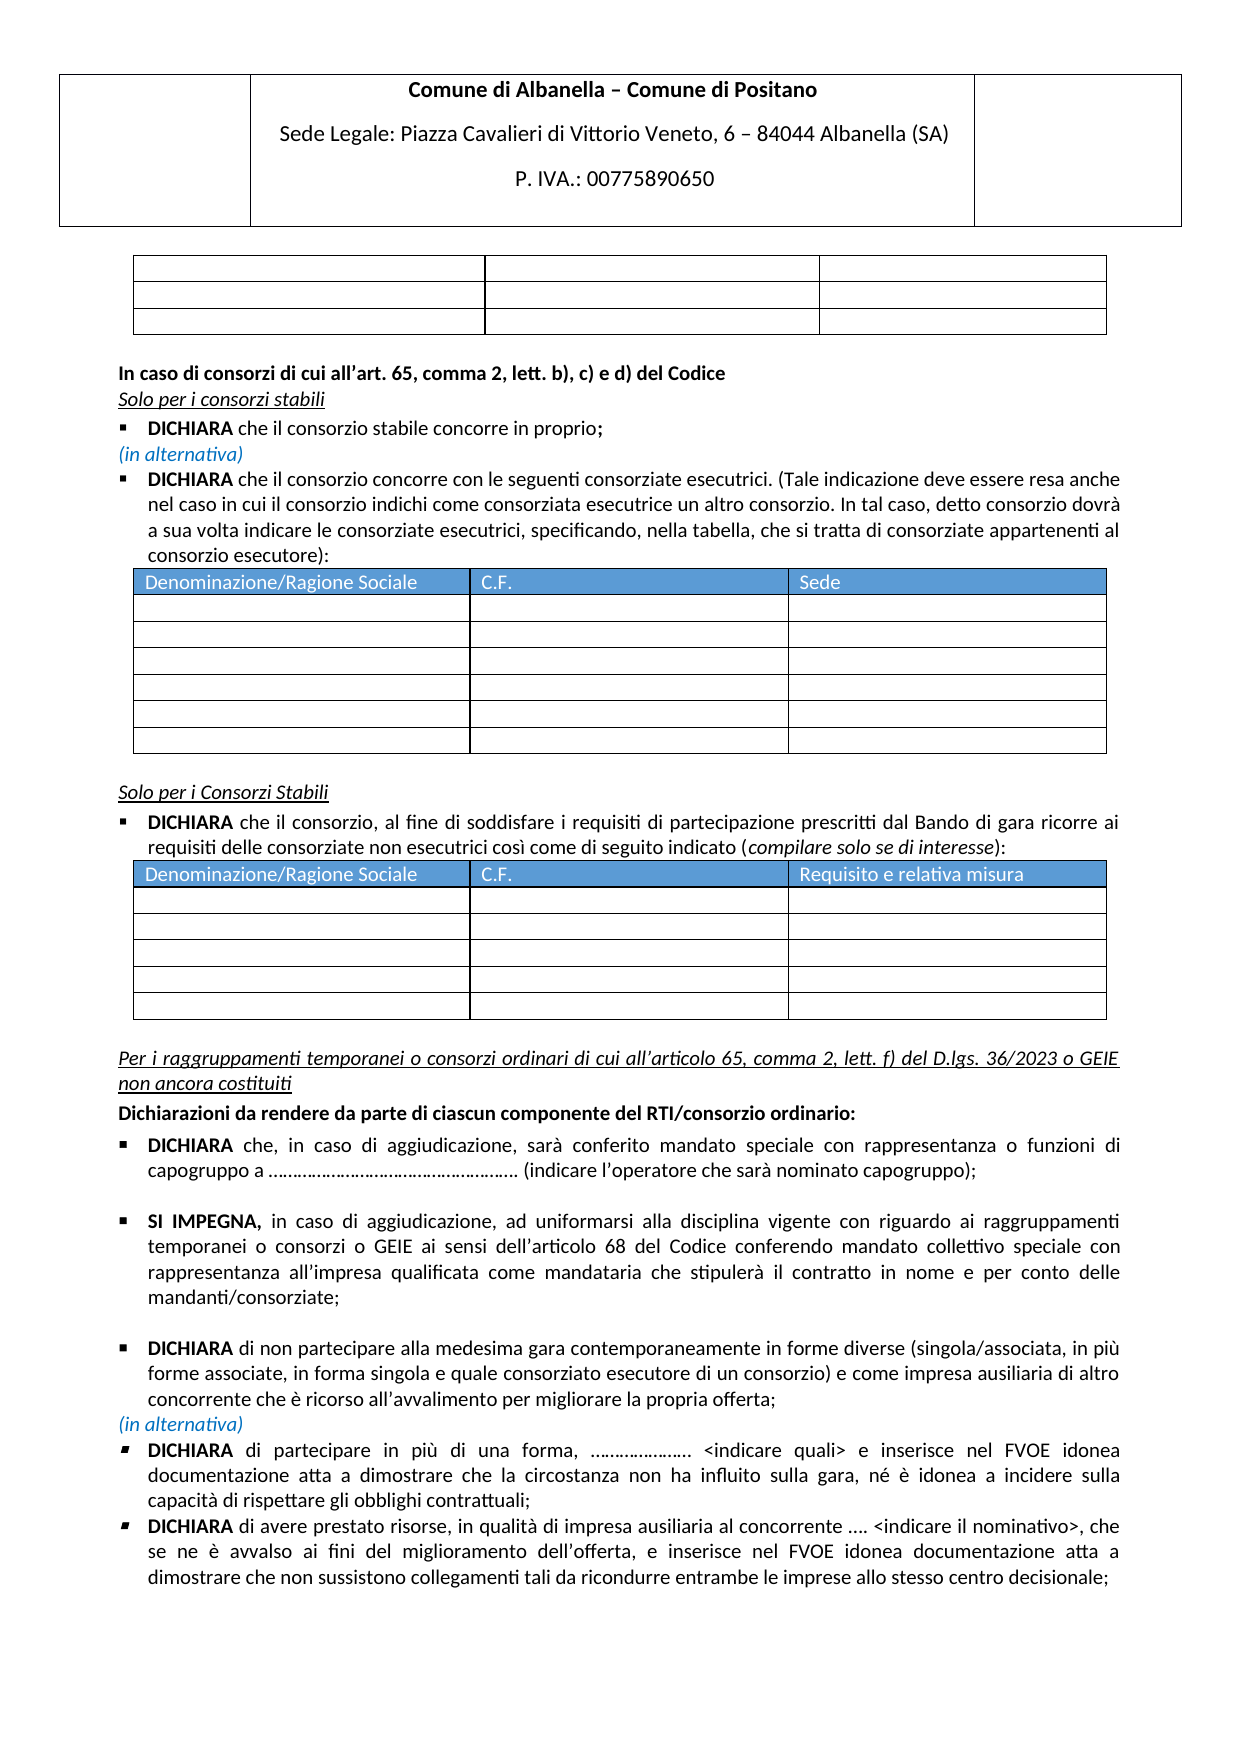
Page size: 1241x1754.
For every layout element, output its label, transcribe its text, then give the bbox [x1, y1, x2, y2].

table_cell [789, 622, 1106, 647]
table_cell [789, 648, 1106, 674]
table_cell [471, 728, 788, 753]
table_cell [789, 595, 1106, 621]
list DICHIARA di non partecipare alla medesima gara contemporaneamente in forme diverse (singola/associata, in più forme associate, in forma singola e quale consorziato esecutore di un consorzio) e come impresa ausiliaria di altro concorrente che è ricorso all’avvalimento per migliorare la propria offerta; [118, 1335, 1122, 1411]
table_cell [789, 728, 1106, 753]
table_cell [486, 282, 819, 307]
text (in alternativa) [118, 1411, 1122, 1437]
table_header Denominazione/Ragione Sociale [134, 569, 469, 594]
table_cell [134, 914, 469, 939]
table_cell [471, 648, 788, 674]
table_cell [789, 967, 1106, 992]
table_cell [486, 309, 819, 334]
list DICHIARA di partecipare in più di una forma, ………………… <indicare quali> e inserisce nel FVOE idonea documentazione atta a dimostrare che la circostanza non ha influito sulla gara, né è idonea a incidere sulla capacità di rispettare gli obblighi contrattuali; [118, 1437, 1122, 1513]
table_cell [134, 967, 469, 992]
table_header Sede [789, 569, 1106, 594]
table_cell [134, 595, 469, 621]
table_header C.F. [471, 861, 788, 886]
table_cell [789, 675, 1106, 700]
table_cell [471, 675, 788, 700]
table_cell [134, 282, 484, 307]
table_cell [134, 888, 469, 913]
table_cell [471, 967, 788, 992]
table_cell [471, 940, 788, 966]
list DICHIARA di avere prestato risorse, in qualità di impresa ausiliaria al concorrente …. <indicare il nominativo>, che se ne è avvalso ai fini del miglioramento dell’offerta, e inserisce nel FVOE idonea documentazione atta a dimostrare che non sussistono collegamenti tali da ricondurre entrambe le imprese allo stesso centro decisionale; [118, 1513, 1122, 1589]
text Solo per i consorzi stabili [118, 386, 1122, 411]
text In caso di consorzi di cui all’art. 65, comma 2, lett. b), c) e d) del Codice [118, 360, 1122, 386]
table_cell [471, 595, 788, 621]
table_cell [134, 622, 469, 647]
list DICHIARA che il consorzio stabile concorre in proprio; [118, 415, 1122, 441]
table_cell [134, 256, 484, 281]
list SI IMPEGNA, in caso di aggiudicazione, ad uniformarsi alla disciplina vigente con riguardo ai raggruppamenti temporanei o consorzi o GEIE ai sensi dell’articolo 68 del Codice conferendo mandato collettivo speciale con rappresentanza all’impresa qualificata come mandataria che stipulerà il contratto in nome e per conto delle mandanti/consorziate; [118, 1208, 1122, 1310]
table_cell [134, 940, 469, 966]
table_cell [134, 648, 469, 674]
list DICHIARA che il consorzio, al fine di soddisfare i requisiti di partecipazione prescritti dal Bando di gara ricorre ai requisiti delle consorziate non esecutrici così come di seguito indicato (compilare solo se di interesse): [118, 809, 1122, 860]
table_cell [789, 940, 1106, 966]
table_cell [789, 914, 1106, 939]
list DICHIARA che, in caso di aggiudicazione, sarà conferito mandato speciale con rappresentanza o funzioni di capogruppo a ……………………………………………. (indicare l’operatore che sarà nominato capogruppo); [118, 1132, 1122, 1183]
table_cell [471, 914, 788, 939]
table_cell [471, 888, 788, 913]
table_cell [486, 256, 819, 281]
table_cell [471, 701, 788, 727]
table_cell [789, 701, 1106, 727]
table_cell [789, 993, 1106, 1019]
table_cell [789, 888, 1106, 913]
text Solo per i Consorzi Stabili [118, 779, 1122, 805]
table_cell [134, 993, 469, 1019]
table_cell [820, 256, 1106, 281]
text (in alternativa) [118, 441, 1122, 466]
table_header Requisito e relativa misura [789, 861, 1106, 886]
table_cell [820, 282, 1106, 307]
table_cell [134, 728, 469, 753]
table_cell [134, 309, 484, 334]
text Per i raggruppamenti temporanei o consorzi ordinari di cui all’articolo 65, comma 2, lett. f) del D.lgs. 36/2023 o GEIE non ancora costituiti [118, 1045, 1122, 1096]
table_cell [471, 622, 788, 647]
text Dichiarazioni da rendere da parte di ciascun componente del RTI/consorzio ordinario: [118, 1100, 1122, 1126]
table_cell [820, 309, 1106, 334]
table_header Denominazione/Ragione Sociale [134, 861, 469, 886]
table_header C.F. [471, 569, 788, 594]
table_cell [134, 701, 469, 727]
list DICHIARA che il consorzio concorre con le seguenti consorziate esecutrici. (Tale indicazione deve essere resa anche nel caso in cui il consorzio indichi come consorziata esecutrice un altro consorzio. In tal caso, detto consorzio dovrà a sua volta indicare le consorziate esecutrici, specificando, nella tabella, che si tratta di consorziate appartenenti al consorzio esecutore): [118, 466, 1122, 568]
table_cell [134, 675, 469, 700]
table_cell [471, 993, 788, 1019]
